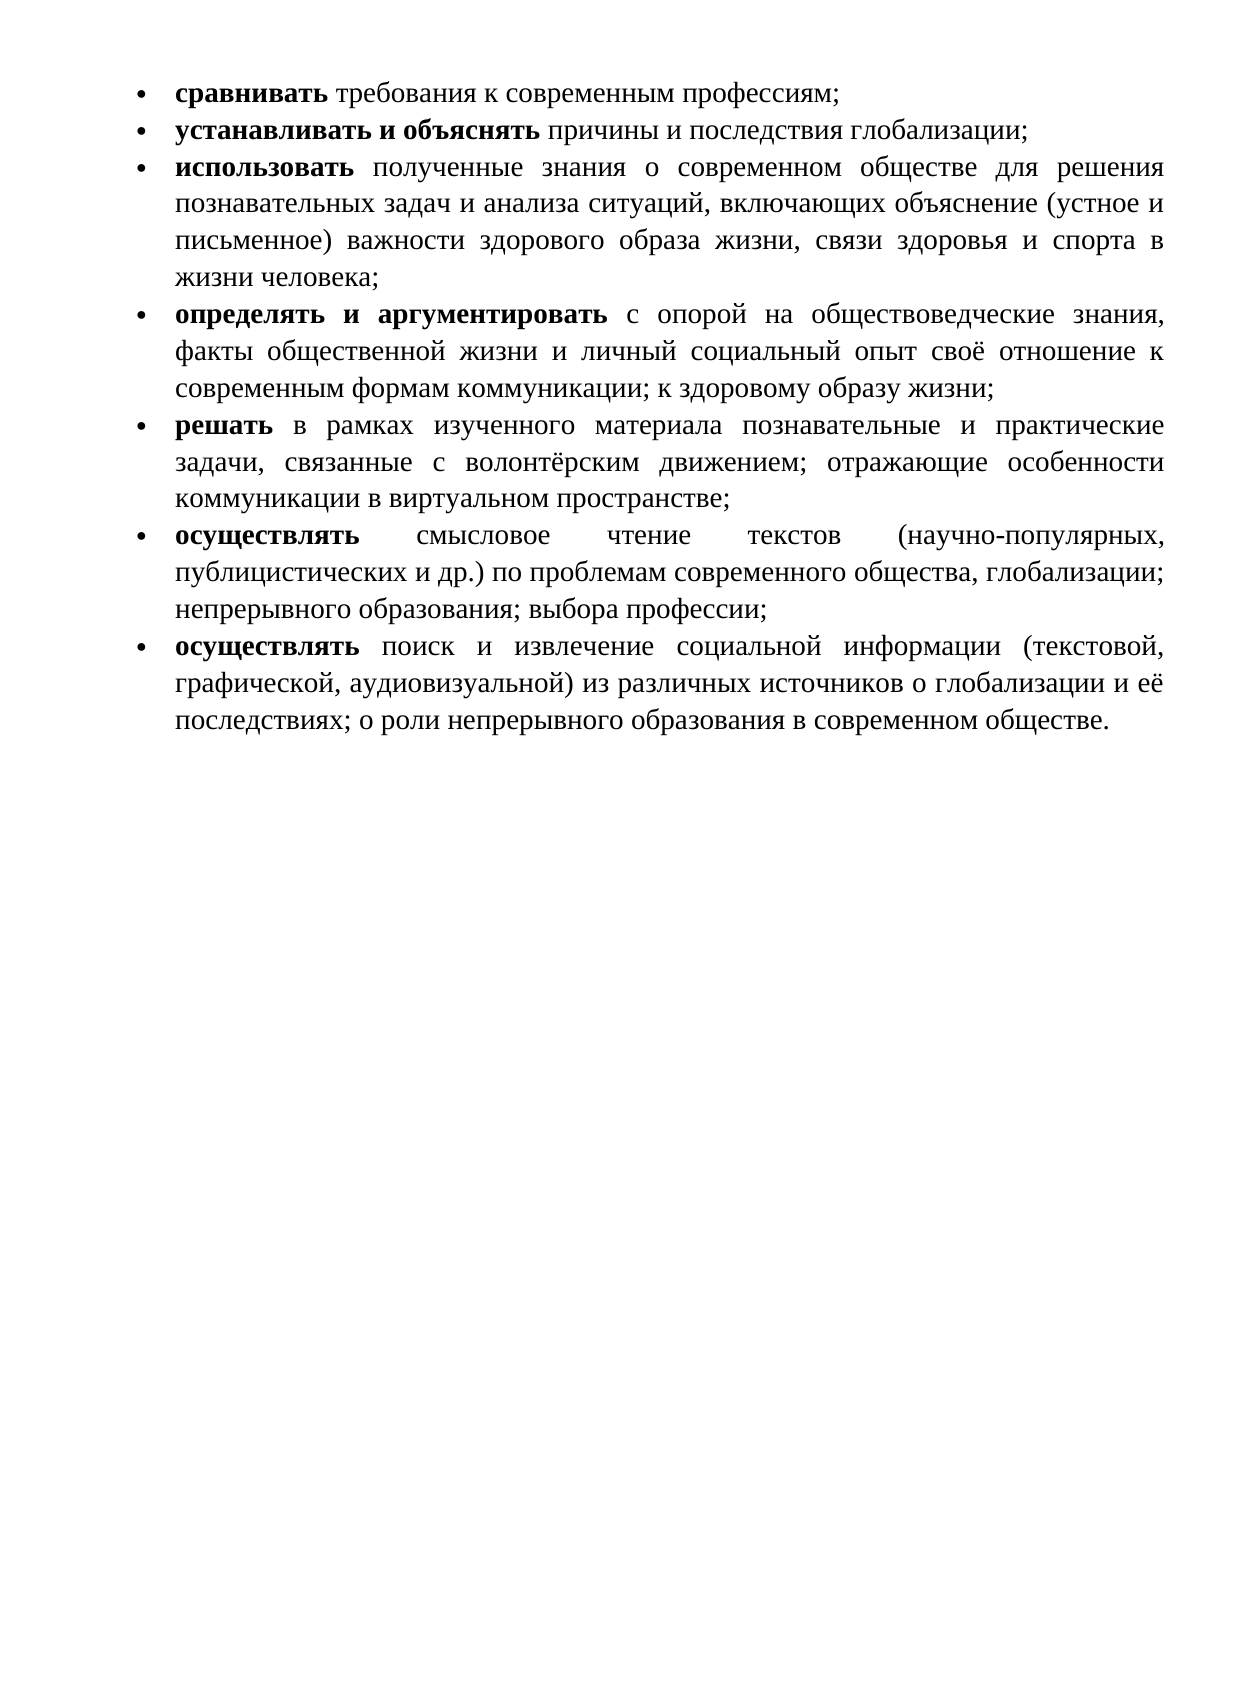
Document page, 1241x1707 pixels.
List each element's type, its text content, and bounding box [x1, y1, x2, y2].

list определять и аргументировать с опорой на обществоведческие знания, факты общественной жизни и личный социальный опыт своё отношение к современным формам коммуникации; к здоровому образу жизни; [137, 296, 1165, 403]
list осуществлять смысловое чтение текстов (научно-популярных, публицистических и др.) по проблемам современного общества, глобализации; непрерывного образования; выбора профессии; [137, 517, 1165, 625]
list устанавливать и объяснять причины и последствия глобализации; [137, 112, 1165, 145]
list осуществлять поиск и извлечение социальной информации (текстовой, графической, аудиовизуальной) из различных источников о глобализации и её последствиях; о роли непрерывного образования в современном обществе. [137, 628, 1165, 735]
list решать в рамках изученного материала познавательные и практические задачи, связанные с волонтёрским движением; отражающие особенности коммуникации в виртуальном пространстве; [137, 407, 1165, 514]
list сравнивать требования к современным профессиям; [137, 75, 1165, 108]
list использовать полученные знания о современном обществе для решения познавательных задач и анализа ситуаций, включающих объяснение (устное и письменное) важности здорового образа жизни, связи здоровья и спорта в жизни человека; [137, 149, 1165, 293]
